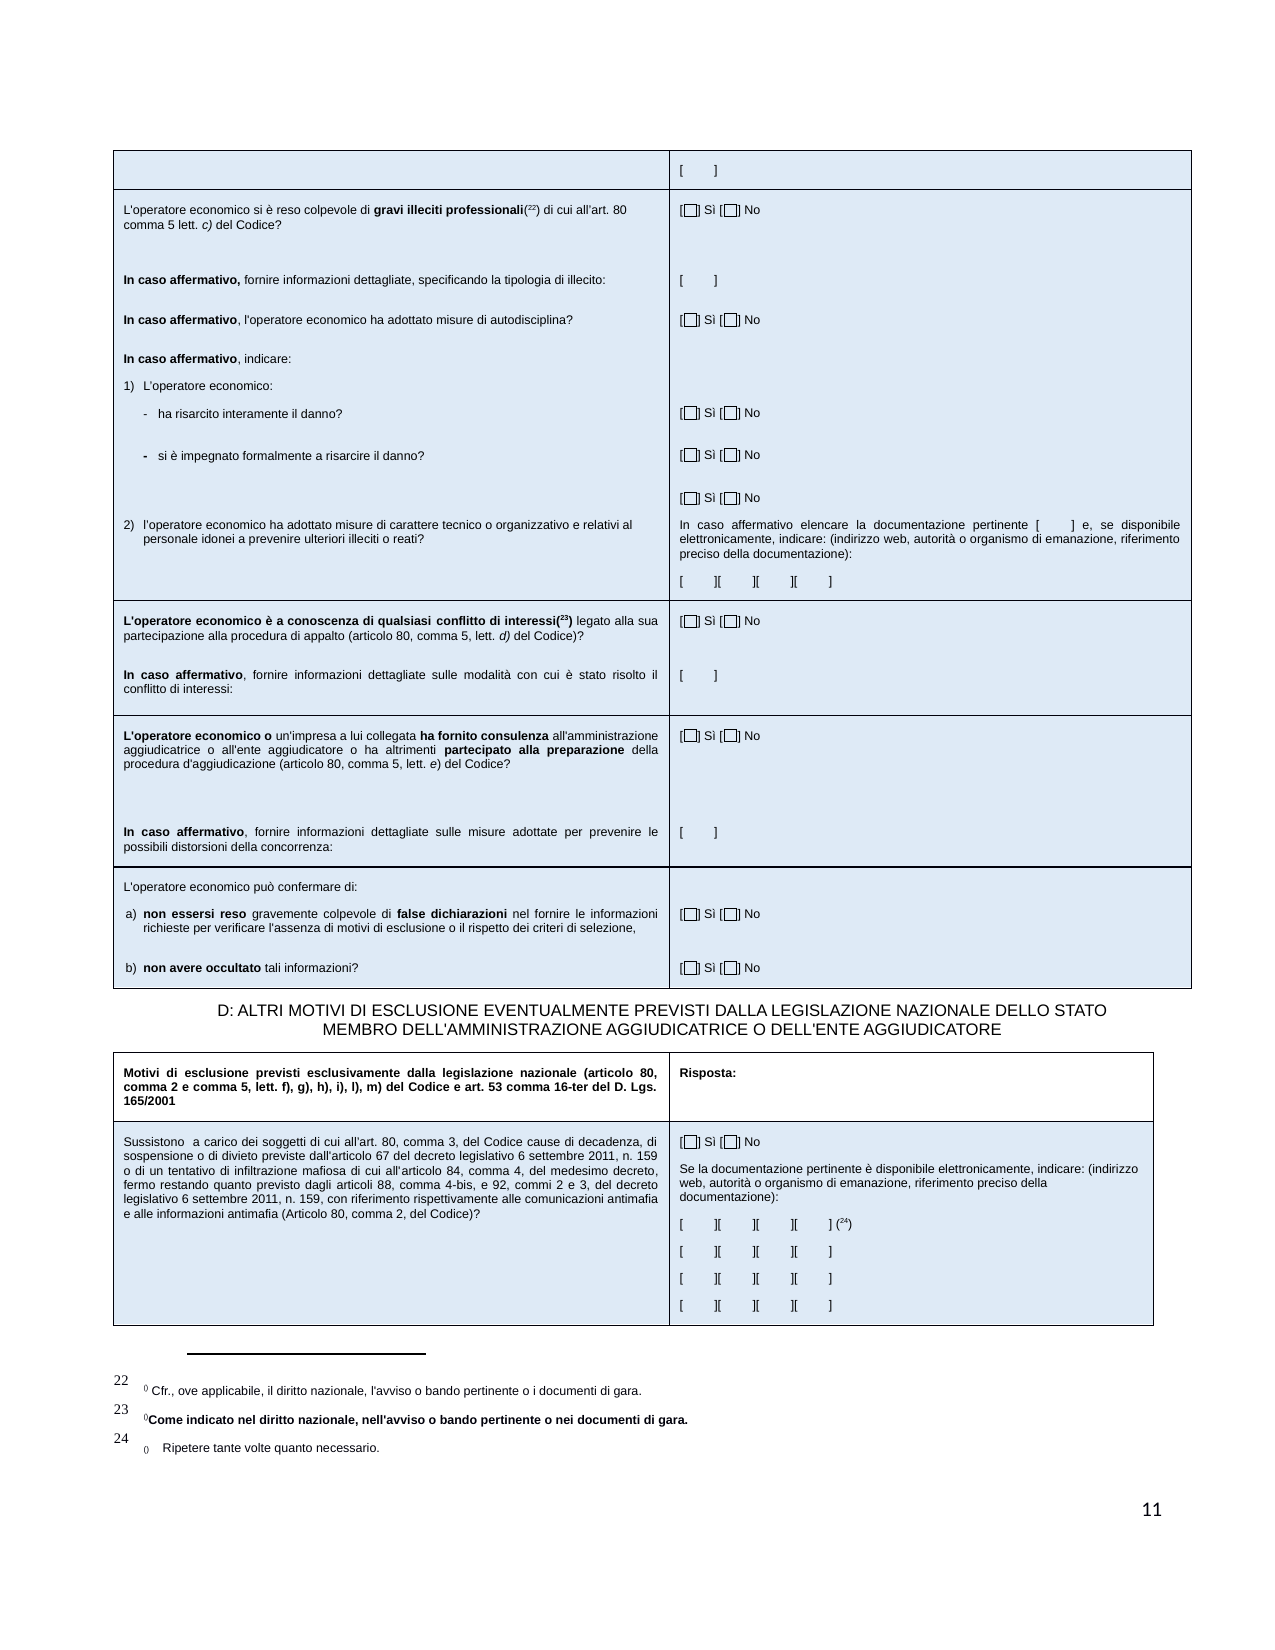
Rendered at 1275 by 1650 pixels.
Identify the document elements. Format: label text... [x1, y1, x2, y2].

table_cell In caso affermativo, indicare: L’operatore economico: ha risarcito interamente il danno? [114, 339, 669, 435]
table_cell [] Sì [] No [ ] [670, 190, 1191, 300]
table_cell [] Sì [] No [670, 716, 1191, 813]
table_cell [114, 1122, 669, 1324]
table_cell L'operatore economico si è reso colpevole di gravi illeciti professionali() di cui all’art. 80 comma 5 lett. c) del Codice? In caso affermativo, fornire informazioni dettagliate, specificando la tipologia di illecito: [114, 190, 669, 300]
table_cell L'operatore economico può confermare di: non essersi reso gravemente colpevole di false dichiarazioni nel fornire le informazioni richieste per verificare l'assenza di motivi di esclusione o il rispetto dei criteri di selezione, [114, 868, 669, 948]
table_cell si è impegnato formalmente a risarcire il danno? [114, 435, 669, 478]
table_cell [114, 151, 669, 189]
table_cell [] Sì [] No [670, 601, 1191, 655]
table_cell [] Sì [] No [670, 339, 1191, 435]
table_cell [670, 1122, 1153, 1324]
title D: Altri motivi di esclusione eventualmente previsti dalla legislazione nazionale dello Stato membro dell'amministrazione aggiudicatrice o dell'ente aggiudicatore [187, 1001, 1137, 1039]
table_header Motivi di esclusione previsti esclusivamente dalla legislazione nazionale (articolo 80, comma 2 e comma 5, lett. f), g), h), i), l), m) del Codice e art. 53 comma 16-ter del D. Lgs. 165/2001 [114, 1053, 669, 1121]
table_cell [670, 151, 1191, 189]
table_cell L'operatore economico è a conoscenza di qualsiasi conflitto di interessi() legato alla sua partecipazione alla procedura di appalto (articolo 80, comma 5, lett. d) del Codice)? [114, 601, 669, 655]
table_cell [] Sì [] No [670, 300, 1191, 339]
table_cell In caso affermativo, fornire informazioni dettagliate sulle misure adottate per prevenire le possibili distorsioni della concorrenza: [114, 813, 669, 866]
table_cell [ ] [670, 813, 1191, 866]
table_cell [] Sì [] No [670, 948, 1191, 987]
table_cell [] Sì [] No [670, 868, 1191, 948]
table_cell In caso affermativo, fornire informazioni dettagliate sulle modalità con cui è stato risolto il conflitto di interessi: [114, 655, 669, 715]
table_cell In caso affermativo, l'operatore economico ha adottato misure di autodisciplina? [114, 300, 669, 339]
table_cell [] Sì [] No [670, 435, 1191, 478]
table_cell non avere occultato tali informazioni? [114, 948, 669, 987]
table_cell l’operatore economico ha adottato misure di carattere tecnico o organizzativo e relativi al personale idonei a prevenire ulteriori illeciti o reati? [114, 478, 669, 600]
table_cell [ ] [670, 655, 1191, 715]
table_cell [] Sì [] No In caso affermativo elencare la documentazione pertinente [ ] e, se disponibile elettronicamente, indicare: (indirizzo web, autorità o organismo di emanazione, riferimento preciso della documentazione): [ ][ ][ ][ ] [670, 478, 1191, 600]
table_cell L'operatore economico o un'impresa a lui collegata ha fornito consulenza all'amministrazione aggiudicatrice o all'ente aggiudicatore o ha altrimenti partecipato alla preparazione della procedura d'aggiudicazione (articolo 80, comma 5, lett. e) del Codice? [114, 716, 669, 813]
table_header Risposta: [670, 1053, 1153, 1121]
